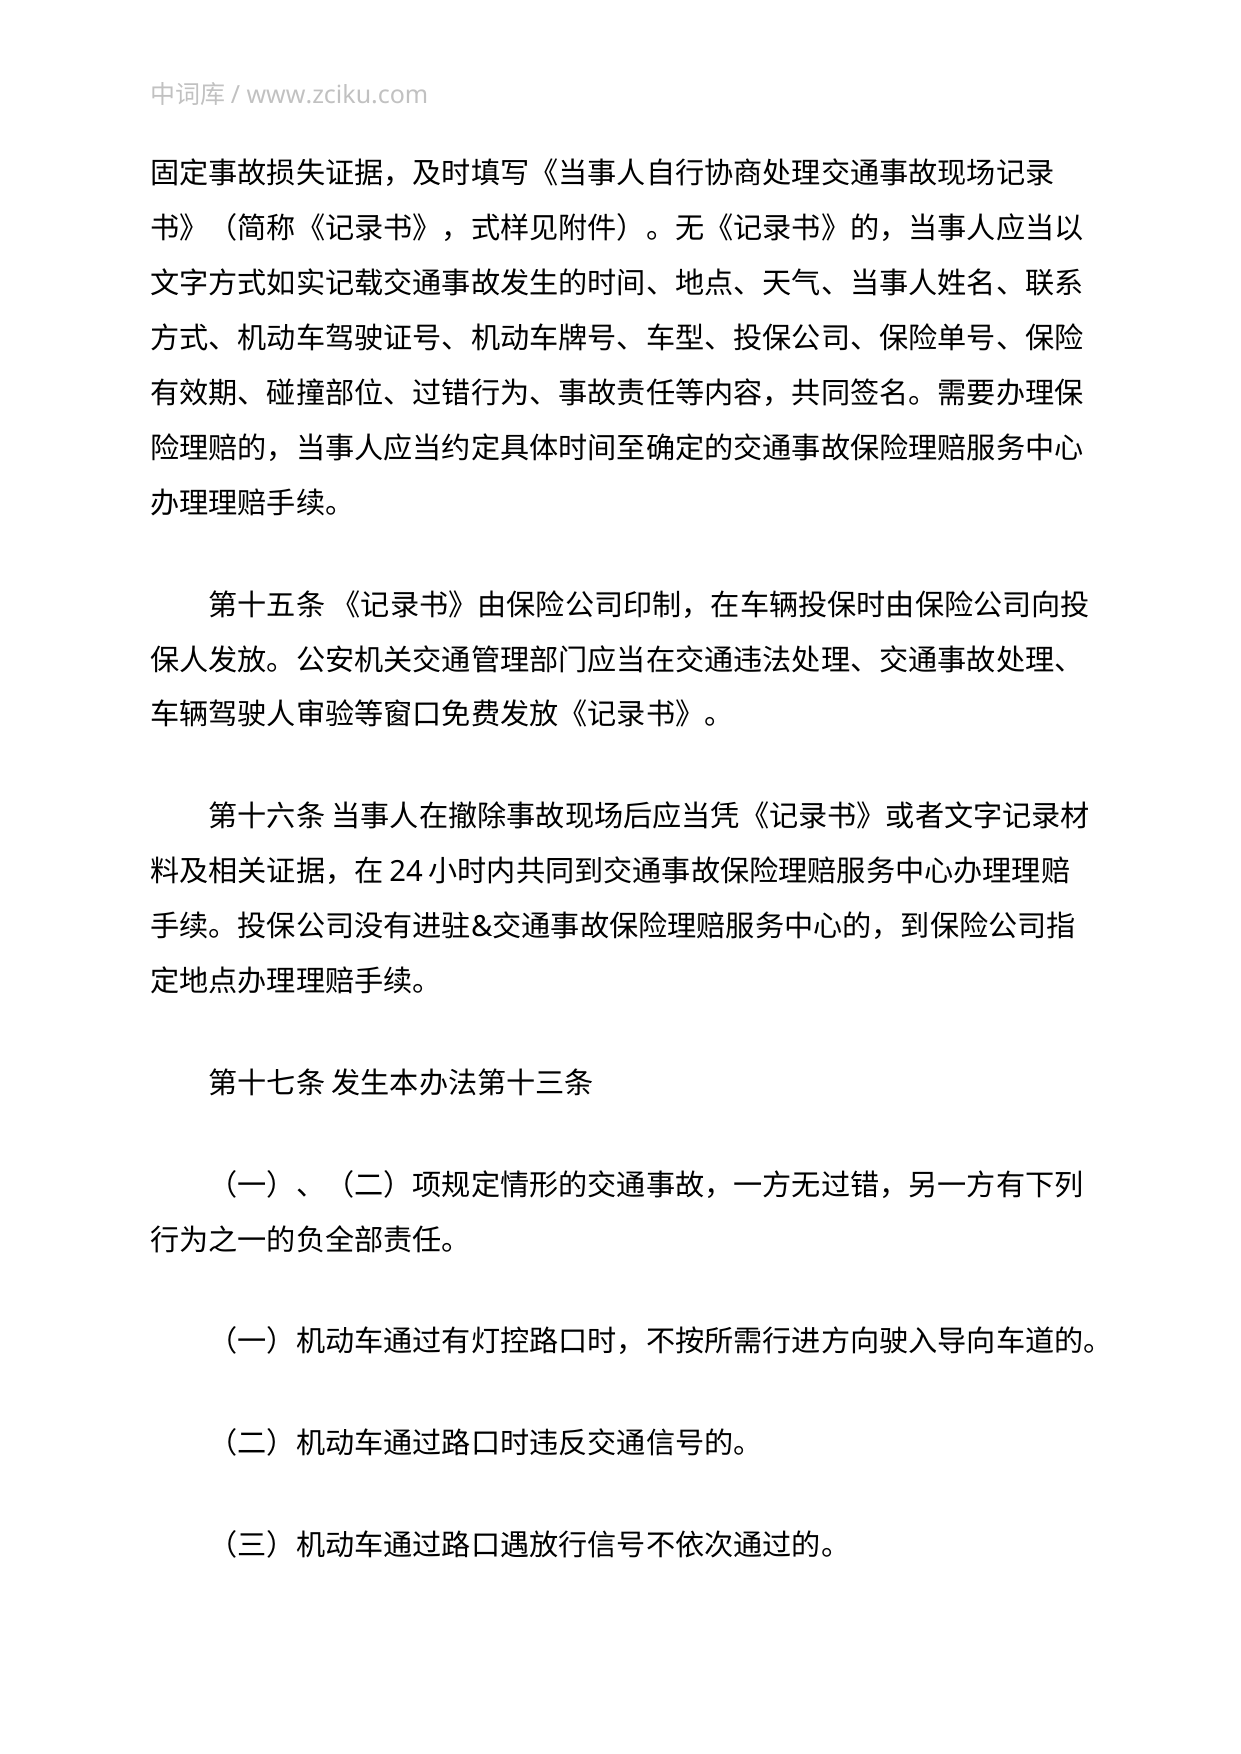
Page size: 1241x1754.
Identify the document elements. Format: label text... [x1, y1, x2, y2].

text （三）机动车通过路口遇放行信号不依次通过的。 [150, 1521, 1090, 1564]
text （一）机动车通过有灯控路口时，不按所需行进方向驶入导向车道的。 [150, 1318, 1090, 1360]
text 第十六条 当事人在撤除事故现场后应当凭《记录书》或者文字记录材料及相关证据，在24小时内共同到交通事故保险理赔服务中心办理理赔手续。投保公司没有进驻&交通事故保险理赔服务中心的，到保险公司指定地点办理理赔手续。 [150, 793, 1090, 1000]
text （一）、（二）项规定情形的交通事故，一方无过错，另一方有下列行为之一的负全部责任。 [150, 1161, 1090, 1258]
text 第十五条 《记录书》由保险公司印制，在车辆投保时由保险公司向投保人发放。公安机关交通管理部门应当在交通违法处理、交通事故处理、车辆驾驶人审验等窗口免费发放《记录书》。 [150, 581, 1090, 733]
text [150, 150, 1090, 522]
text （二）机动车通过路口时违反交通信号的。 [150, 1419, 1090, 1462]
text 第十七条 发生本办法第十三条 [150, 1059, 1090, 1102]
